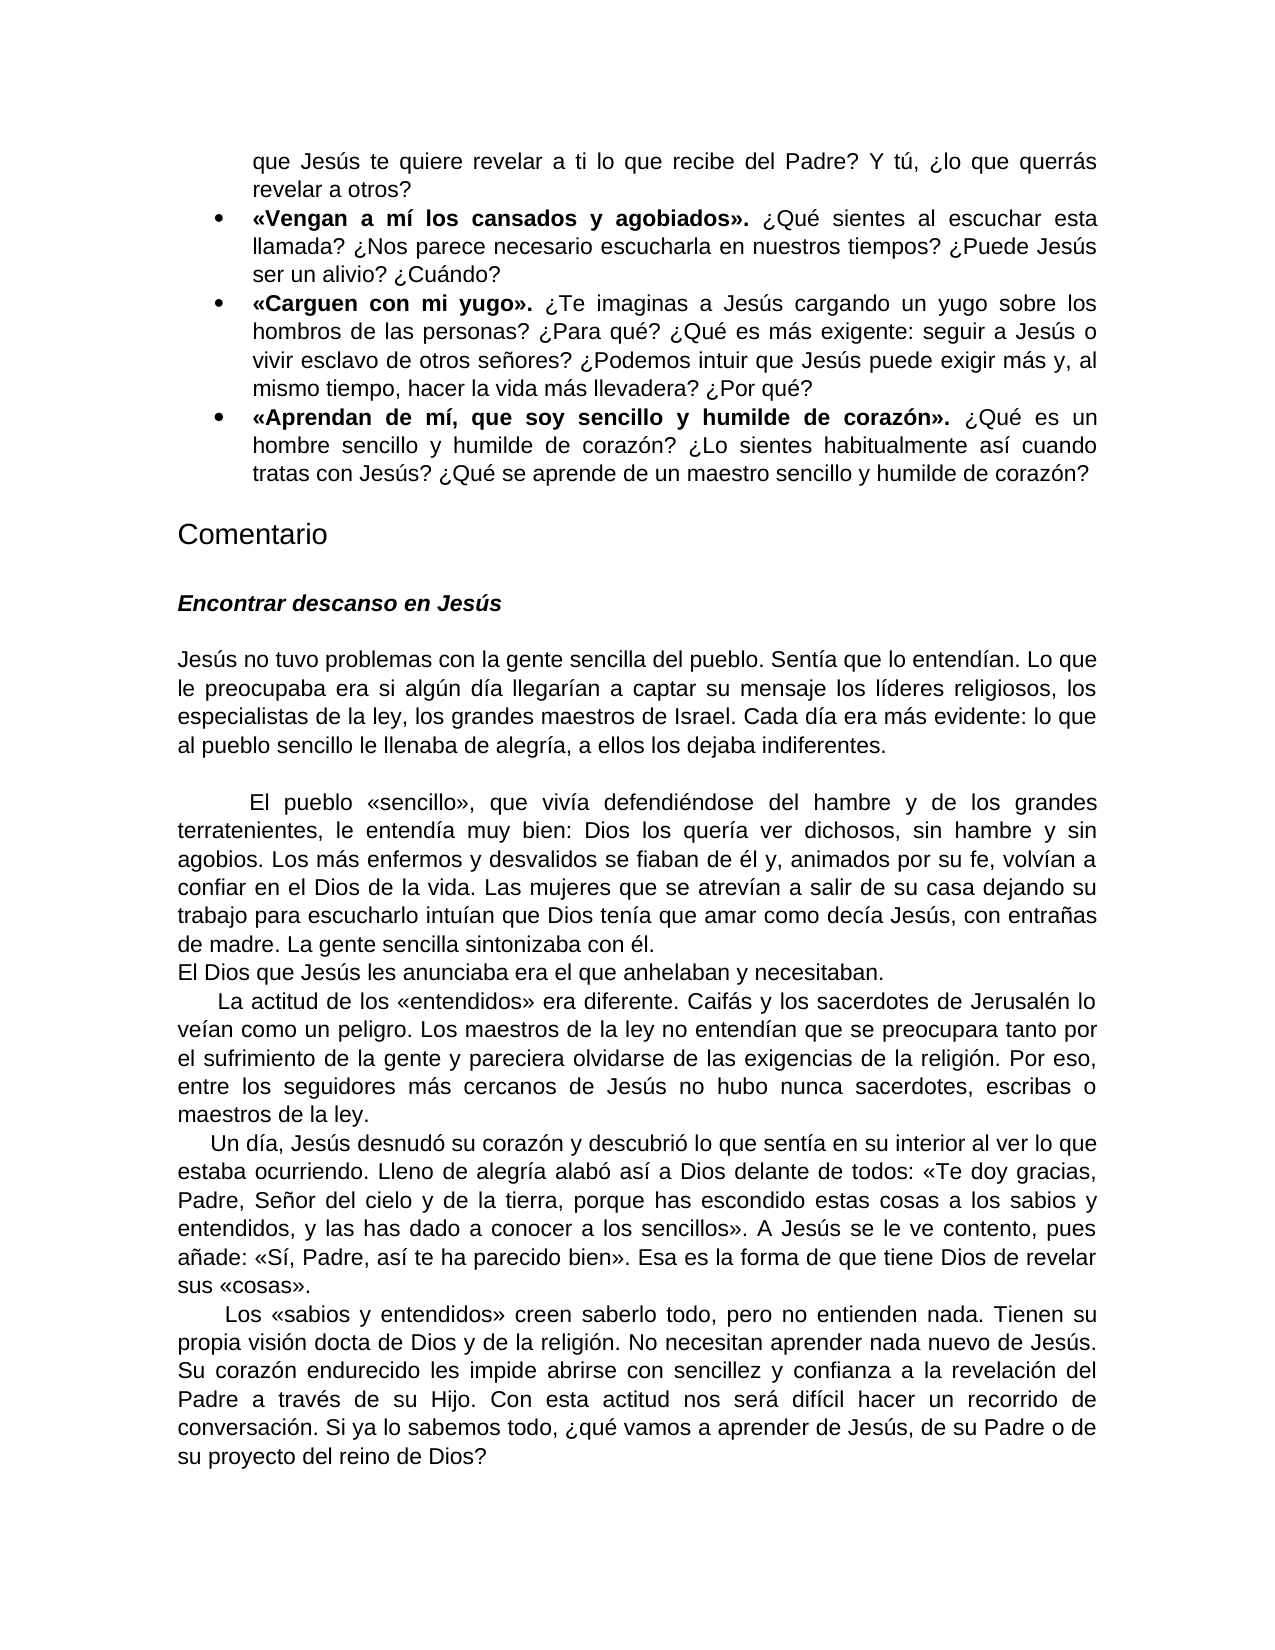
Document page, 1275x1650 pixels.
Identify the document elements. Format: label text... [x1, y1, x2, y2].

text El pueblo «sencillo», que vivía defendiéndose del hambre y de los grandes terratenientes, le entendía muy bien: Dios los quería ver dichosos, sin hambre y sin agobios. Los más enfermos y desvalidos se fiaban de él y, animados por su fe, volvían a confiar en el Dios de la vida. Las mujeres que se atrevían a salir de su casa dejando su trabajo para escucharlo intuían que Dios tenía que amar como decía Jesús, con entrañas de madre. La gente sencilla sintonizaba con él. [177, 789, 1098, 957]
text La actitud de los «entendidos» era diferente. Caifás y los sacerdotes de Jerusalén lo veían como un peligro. Los maestros de la ley no entendían que se preocupara tanto por el sufrimiento de la gente y pareciera olvidarse de las exigencias de la religión. Por eso, entre los seguidores más cercanos de Jesús no hubo nunca sacerdotes, escribas o maestros de la ley. [177, 988, 1098, 1128]
list «Carguen con mi yugo». ¿Te imaginas a Jesús cargando un yugo sobre los hombros de las personas? ¿Para qué? ¿Qué es más exigente: seguir a Jesús o vivir esclavo de otros señores? ¿Podemos intuir que Jesús puede exigir más y, al mismo tiempo, hacer la vida más llevadera? ¿Por qué? [215, 290, 1098, 401]
text Jesús no tuvo problemas con la gente sencilla del pueblo. Sentía que lo entendían. Lo que le preocupaba era si algún día llegarían a captar su mensaje los líderes religiosos, los especialistas de la ley, los grandes maestros de Israel. Cada día era más evidente: lo que al pueblo sencillo le llenaba de alegría, a ellos los dejaba indiferentes. [177, 646, 1098, 758]
text Un día, Jesús desnudó su corazón y descubrió lo que sentía en su interior al ver lo que estaba ocurriendo. Lleno de alegría alabó así a Dios delante de todos: «Te doy gracias, Padre, Señor del cielo y de la tierra, porque has escondido estas cosas a los sabios y entendidos, y las has dado a conocer a los sencillos». A Jesús se le ve contento, pues añade: «Sí, Padre, así te ha parecido bien». Esa es la forma de que tiene Dios de revelar sus «cosas». [177, 1130, 1098, 1298]
text Encontrar descanso en Jesús [177, 589, 1098, 616]
text Los «sabios y entendidos» creen saberlo todo, pero no entienden nada. Tienen su propia visión docta de Dios y de la religión. No necesitan aprender nada nuevo de Jesús. Su corazón endurecido les impide abrirse con sencillez y confianza a la revelación del Padre a través de su Hijo. Con esta actitud nos será difícil hacer un recorrido de conversación. Si ya lo sabemos todo, ¿qué vamos a aprender de Jesús, de su Padre o de su proyecto del reino de Dios? [177, 1301, 1098, 1469]
list «Aprendan de mí, que soy sencillo y humilde de corazón». ¿Qué es un hombre sencillo y humilde de corazón? ¿Lo sientes habitualmente así cuando tratas con Jesús? ¿Qué se aprende de un maestro sencillo y humilde de corazón? [215, 403, 1098, 487]
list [215, 148, 1098, 202]
text Comentario [177, 517, 1098, 551]
text El Dios que Jesús les anunciaba era el que anhelaban y necesitaban. [177, 959, 1098, 986]
list «Vengan a mí los cansados y agobiados». ¿Qué sientes al escuchar esta llamada? ¿Nos parece necesario escucharla en nuestros tiempos? ¿Puede Jesús ser un alivio? ¿Cuándo? [215, 204, 1098, 288]
